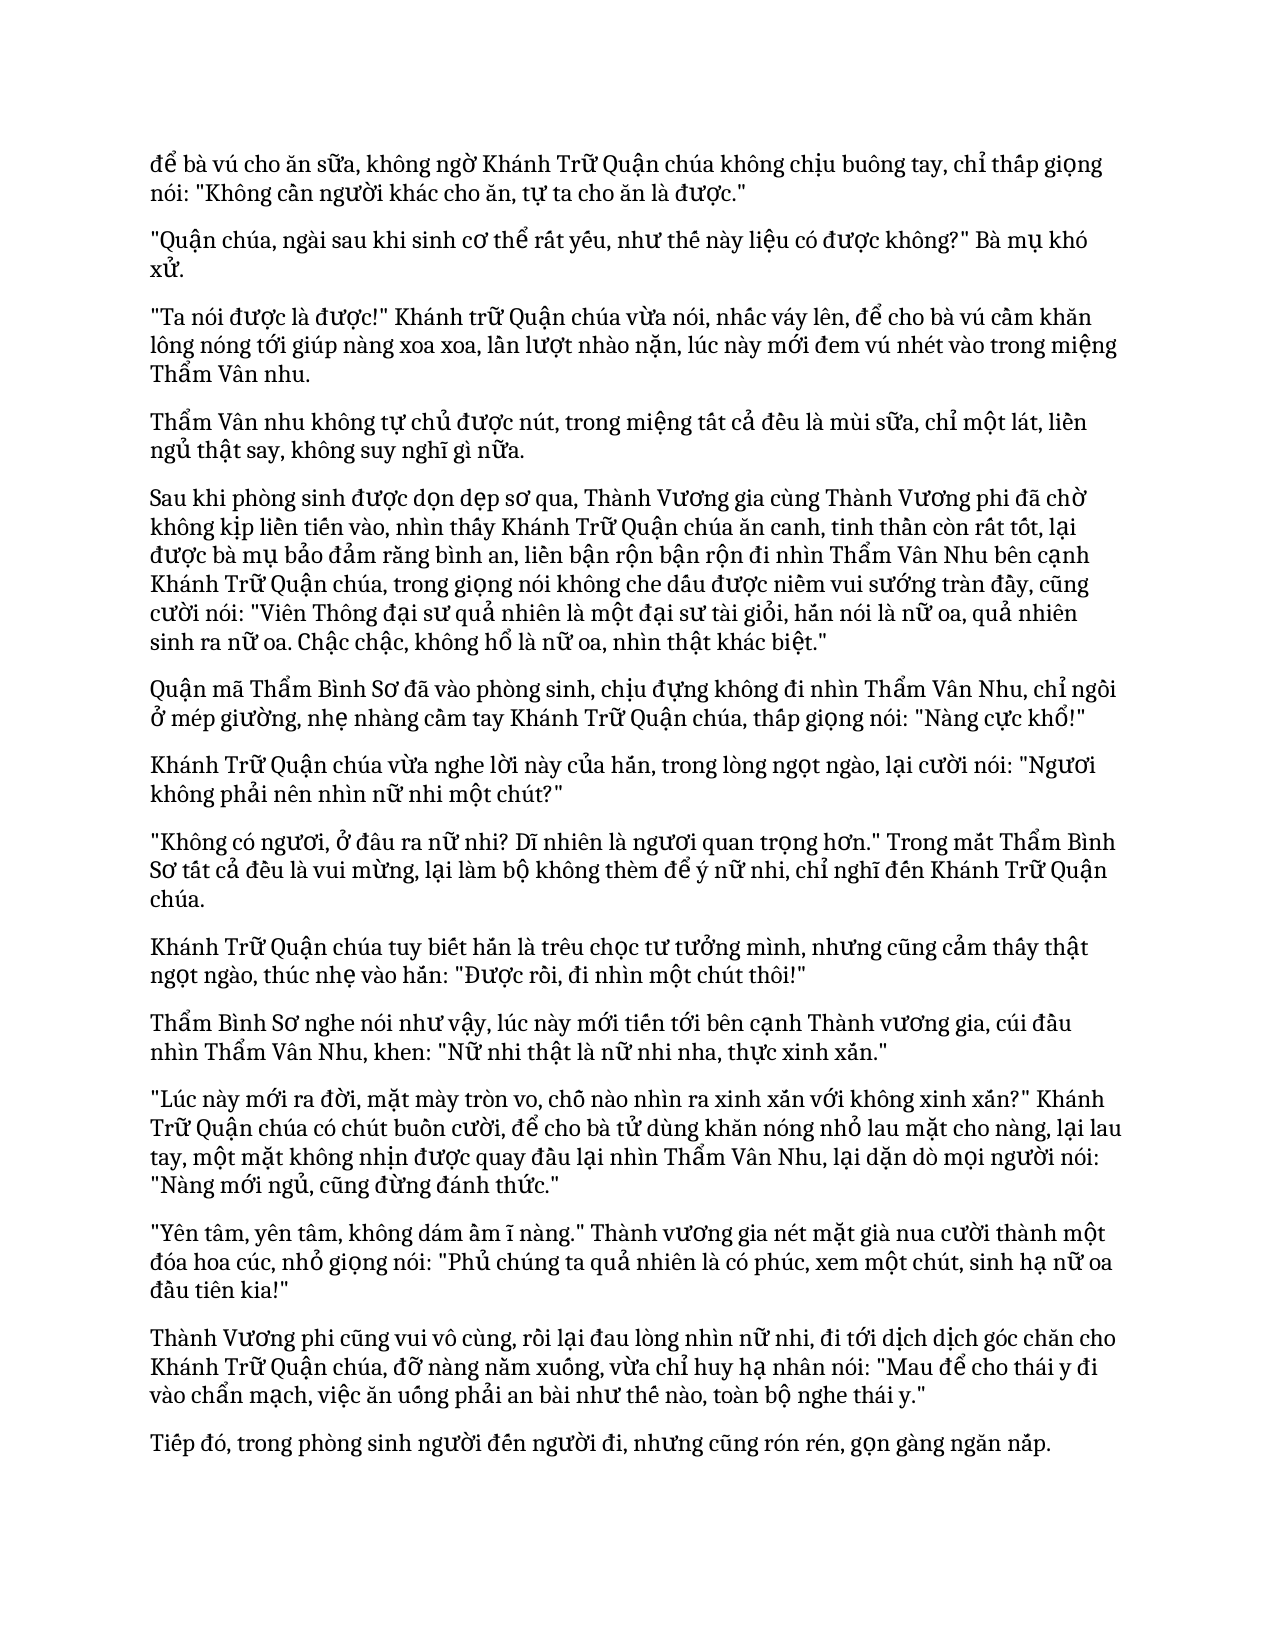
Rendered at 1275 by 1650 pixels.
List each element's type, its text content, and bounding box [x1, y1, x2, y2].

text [150, 150, 1125, 207]
text Thẩm Bình Sơ nghe nói như vậy, lúc này mới tiến tới bên cạnh Thành vương gia, cúi đầu nhìn Thẩm Vân Nhu, khen: "Nữ nhi thật là nữ nhi nha, thực xinh xắn." [150, 1009, 1125, 1066]
text Khánh Trữ Quận chúa tuy biết hắn là trêu chọc tư tưởng mình, nhưng cũng cảm thấy thật ngọt ngào, thúc nhẹ vào hắn: "Được rồi, đi nhìn một chút thôi!" [150, 932, 1125, 990]
text Thẩm Vân nhu không tự chủ được nút, trong miệng tất cả đều là mùi sữa, chỉ một lát, liền ngủ thật say, không suy nghĩ gì nữa. [150, 407, 1125, 465]
text Quận mã Thẩm Bình Sơ đã vào phòng sinh, chịu đựng không đi nhìn Thẩm Vân Nhu, chỉ ngồi ở mép giường, nhẹ nhàng cầm tay Khánh Trữ Quận chúa, thấp giọng nói: "Nàng cực khổ!" [150, 675, 1125, 732]
text "Ta nói được là được!" Khánh trữ Quận chúa vừa nói, nhấc váy lên, để cho bà vú cầm khăn lông nóng tới giúp nàng xoa xoa, lần lượt nhào nặn, lúc này mới đem vú nhét vào trong miệng Thẩm Vân nhu. [150, 302, 1125, 389]
text "Không có ngươi, ở đâu ra nữ nhi? Dĩ nhiên là ngươi quan trọng hơn." Trong mắt Thẩm Bình Sơ tất cả đều là vui mừng, lại làm bộ không thèm để ý nữ nhi, chỉ nghĩ đến Khánh Trữ Quận chúa. [150, 827, 1125, 914]
text Khánh Trữ Quận chúa vừa nghe lời này của hắn, trong lòng ngọt ngào, lại cười nói: "Ngươi không phải nên nhìn nữ nhi một chút?" [150, 751, 1125, 809]
text Thành Vương phi cũng vui vô cùng, rồi lại đau lòng nhìn nữ nhi, đi tới dịch dịch góc chăn cho Khánh Trữ Quận chúa, đỡ nàng nằm xuống, vừa chỉ huy hạ nhân nói: "Mau để cho thái y đi vào chẩn mạch, việc ăn uống phải an bài như thế nào, toàn bộ nghe thái y." [150, 1324, 1125, 1410]
text "Lúc này mới ra đời, mặt mày tròn vo, chỗ nào nhìn ra xinh xắn với không xinh xắn?" Khánh Trữ Quận chúa có chút buồn cười, để cho bà tử dùng khăn nóng nhỏ lau mặt cho nàng, lại lau tay, một mặt không nhịn được quay đầu lại nhìn Thẩm Vân Nhu, lại dặn dò mọi người nói: "Nàng mới ngủ, cũng đừng đánh thức." [150, 1085, 1125, 1200]
text Sau khi phòng sinh được dọn dẹp sơ qua, Thành Vương gia cùng Thành Vương phi đã chờ không kịp liền tiến vào, nhìn thấy Khánh Trữ Quận chúa ăn canh, tinh thần còn rất tốt, lại được bà mụ bảo đảm rằng bình an, liền bận rộn bận rộn đi nhìn Thẩm Vân Nhu bên cạnh Khánh Trữ Quận chúa, trong giọng nói không che dấu được niềm vui sướng tràn đầy, cũng cười nói: "Viên Thông đại sư quả nhiên là một đại sư tài giỏi, hắn nói là nữ oa, quả nhiên sinh ra nữ oa. Chậc chậc, không hổ là nữ oa, nhìn thật khác biệt." [150, 484, 1125, 656]
text Tiếp đó, trong phòng sinh người đến người đi, nhưng cũng rón rén, gọn gàng ngăn nắp. [150, 1429, 1125, 1457]
text "Yên tâm, yên tâm, không dám ầm ĩ nàng." Thành vương gia nét mặt già nua cười thành một đóa hoa cúc, nhỏ giọng nói: "Phủ chúng ta quả nhiên là có phúc, xem một chút, sinh hạ nữ oa đầu tiên kia!" [150, 1219, 1125, 1305]
text "Quận chúa, ngài sau khi sinh cơ thể rất yếu, như thế này liệu có được không?" Bà mụ khó xử. [150, 226, 1125, 284]
